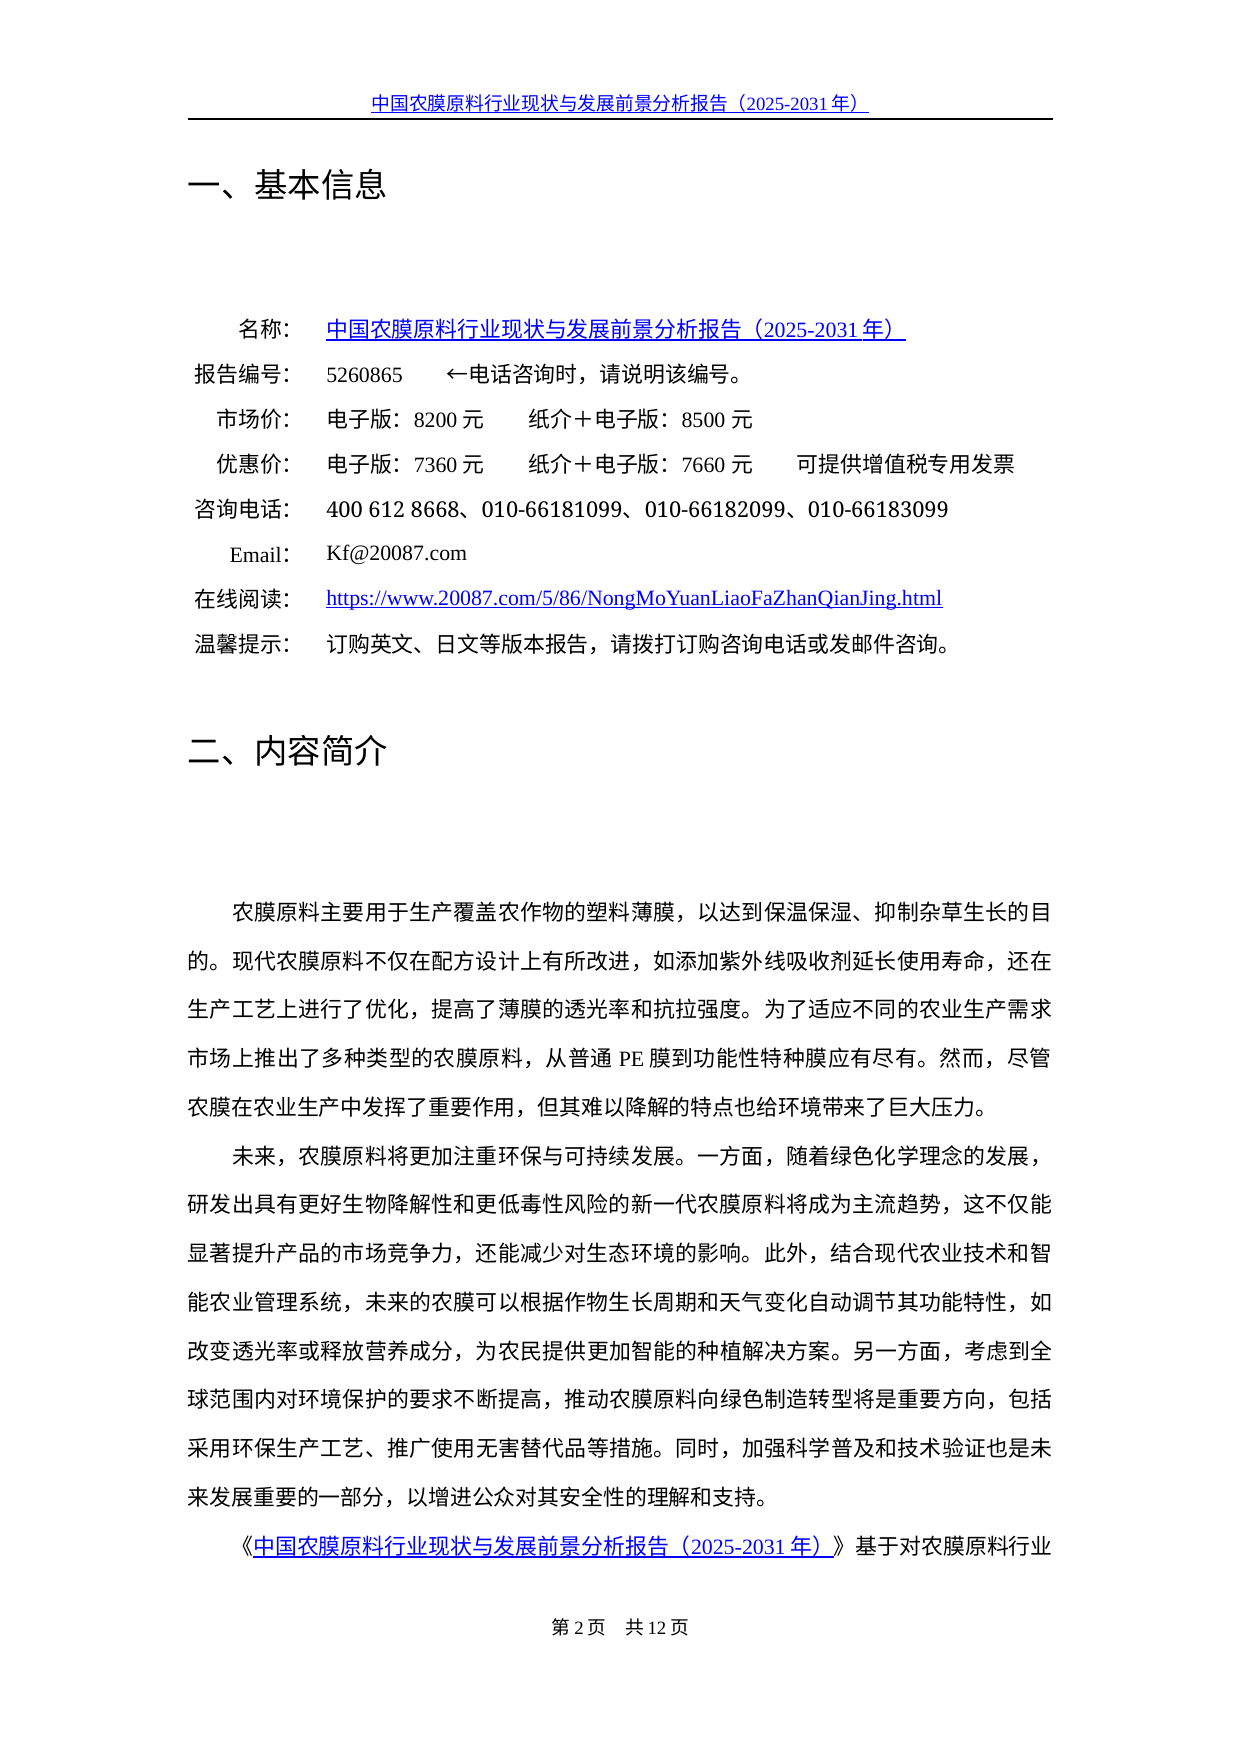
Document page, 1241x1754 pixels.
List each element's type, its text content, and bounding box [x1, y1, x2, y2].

table_cell 报告编号： [167, 357, 315, 402]
table_cell [315, 582, 1073, 627]
title 二、内容简介 [187, 717, 1053, 782]
table_header 名称： [167, 312, 315, 357]
table_cell Kf@20087.com [315, 537, 1073, 582]
title 一、基本信息 [187, 150, 1053, 215]
table_cell 咨询电话： [167, 492, 315, 537]
table_header 中国农膜原料行业现状与发展前景分析报告（2025-2031年） [315, 312, 1073, 357]
table_cell 在线阅读： [167, 582, 315, 627]
table_cell 400 612 8668、010-66181099、010-66182099、010-66183099 [315, 492, 1073, 537]
table_cell 电子版：7360 元 纸介＋电子版：7660 元 可提供增值税专用发票 [315, 447, 1073, 492]
table_cell 温馨提示： [167, 627, 315, 672]
table_cell Email： [167, 537, 315, 582]
table_cell 优惠价： [167, 447, 315, 492]
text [187, 894, 1053, 1561]
table_cell 5260865 ←电话咨询时，请说明该编号。 [315, 357, 1073, 402]
table_cell 市场价： [167, 402, 315, 447]
table_cell 订购英文、日文等版本报告，请拨打订购咨询电话或发邮件咨询。 [315, 627, 1073, 672]
table_cell 电子版：8200 元 纸介＋电子版：8500 元 [315, 402, 1073, 447]
